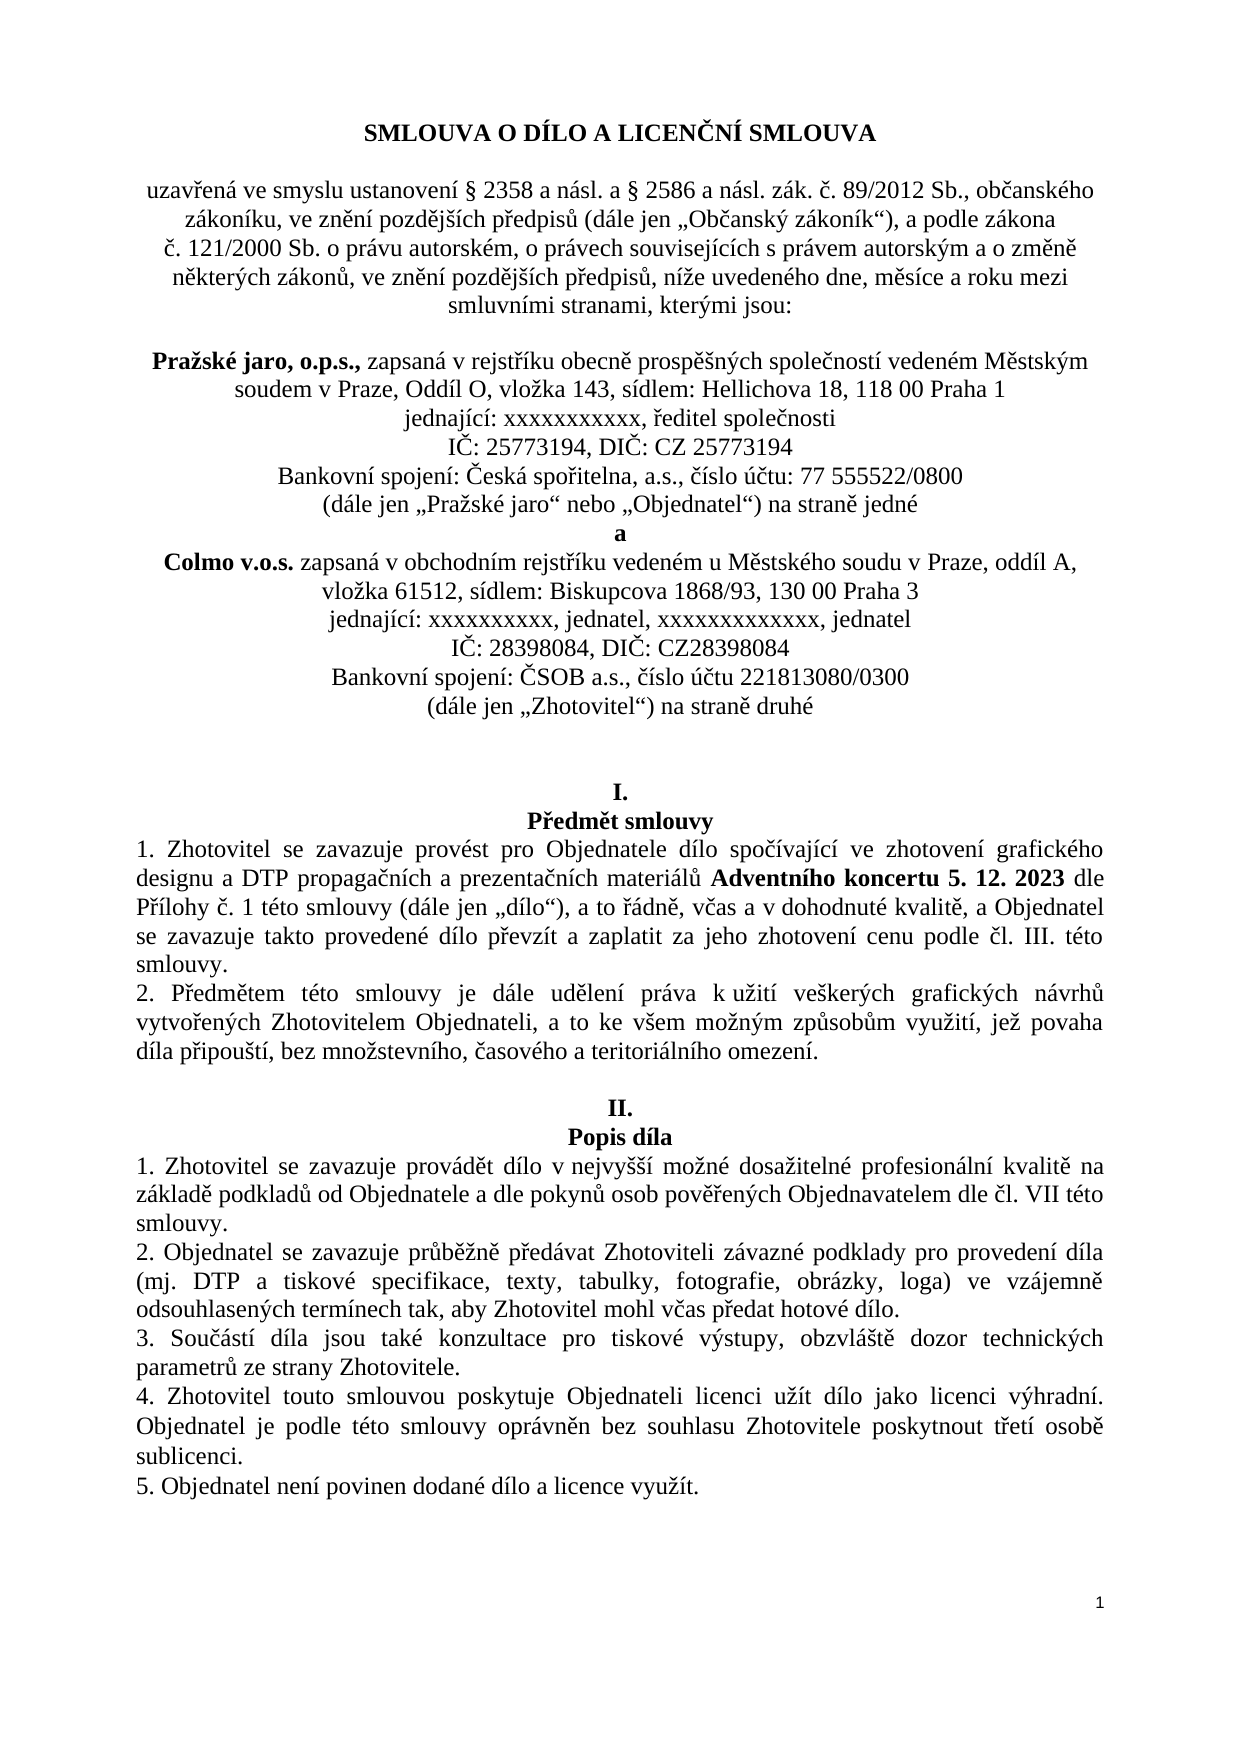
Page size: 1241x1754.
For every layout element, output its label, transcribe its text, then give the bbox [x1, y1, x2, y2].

text 1. Zhotovitel se zavazuje provádět dílo v nejvyšší možné dosažitelné profesionální kvalitě na základě podkladů od Objednatele a dle pokynů osob pověřených Objednavatelem dle čl. VII této smlouvy. [136, 1151, 1104, 1237]
text 1. Zhotovitel se zavazuje provést pro Objednatele dílo spočívající ve zhotovení grafického designu a DTP propagačních a prezentačních materiálů Adventního koncertu 5. 12. 2023 dle Přílohy č. 1 této smlouvy (dále jen „dílo“), a to řádně, včas a v dohodnuté kvalitě, a Objednatel se zavazuje takto provedené dílo převzít a zaplatit za jeho zhotovení cenu podle čl. III. této smlouvy. [136, 834, 1104, 978]
text uzavřená ve smyslu ustanovení § 2358 a násl. a § 2586 a násl. zák. č. 89/2012 Sb., občanského zákoníku, ve znění pozdějších předpisů (dále jen „Občanský zákoník“), a podle zákona [136, 176, 1104, 233]
text Bankovní spojení: Česká spořitelna, a.s., číslo účtu: 77 555522/0800 [136, 461, 1104, 489]
text 5. Objednatel není povinen dodané dílo a licence využít. [136, 1471, 1104, 1500]
text č. 121/2000 Sb. o právu autorském, o právech souvisejících s právem autorským a o změně některých zákonů, ve znění pozdějších předpisů, níže uvedeného dne, měsíce a roku mezi smluvními stranami, kterými jsou: [136, 233, 1104, 319]
text Bankovní spojení: ČSOB a.s., číslo účtu 221813080/0300 [136, 662, 1104, 691]
text IČ: 28398084, DIČ: CZ28398084 [136, 633, 1104, 662]
text 2. Objednatel se zavazuje průběžně předávat Zhotoviteli závazné podklady pro provedení díla (mj. DTP a tiskové specifikace, texty, tabulky, fotografie, obrázky, loga) ve vzájemně odsouhlasených termínech tak, aby Zhotovitel mohl včas předat hotové dílo. [136, 1237, 1104, 1323]
text jednající: xxxxxxxxxx, jednatel, xxxxxxxxxxxxx, jednatel [136, 604, 1104, 633]
text Pražské jaro, o.p.s., zapsaná v rejstříku obecně prospěšných společností vedeném Městským soudem v Praze, Oddíl O, vložka 143, sídlem: Hellichova 18, 118 00 Praha 1 [136, 346, 1104, 403]
text II. [136, 1093, 1104, 1122]
text Colmo v.o.s. zapsaná v obchodním rejstříku vedeném u Městského soudu v Praze, oddíl A, vložka 61512, sídlem: Biskupcova 1868/93, 130 00 Praha 3 [136, 547, 1104, 604]
text 4. Zhotovitel touto smlouvou poskytuje Objednateli licenci užít dílo jako licenci výhradní. Objednatel je podle této smlouvy oprávněn bez souhlasu Zhotovitele poskytnout třetí osobě sublicenci. [136, 1381, 1104, 1470]
text jednající: xxxxxxxxxxx, ředitel společnosti [136, 403, 1104, 432]
text Popis díla [136, 1122, 1104, 1151]
text (dále jen „Zhotovitel“) na straně druhé [136, 691, 1104, 719]
text Předmět smlouvy [136, 806, 1104, 834]
text (dále jen „Pražské jaro“ nebo „Objednatel“) na straně jedné [136, 489, 1104, 518]
text a [136, 518, 1104, 547]
text 3. Součástí díla jsou také konzultace pro tiskové výstupy, obzvláště dozor technických parametrů ze strany Zhotovitele. [136, 1323, 1104, 1381]
text SMLOUVA O DÍLO A LICENČNÍ SMLOUVA [136, 118, 1104, 147]
text I. [136, 777, 1104, 806]
text IČ: 25773194, DIČ: CZ 25773194 [136, 432, 1104, 461]
text 2. Předmětem této smlouvy je dále udělení práva k užití veškerých grafických návrhů vytvořených Zhotovitelem Objednateli, a to ke všem možným způsobům využití, jež povaha díla připouští, bez množstevního, časového a teritoriálního omezení. [136, 978, 1104, 1064]
